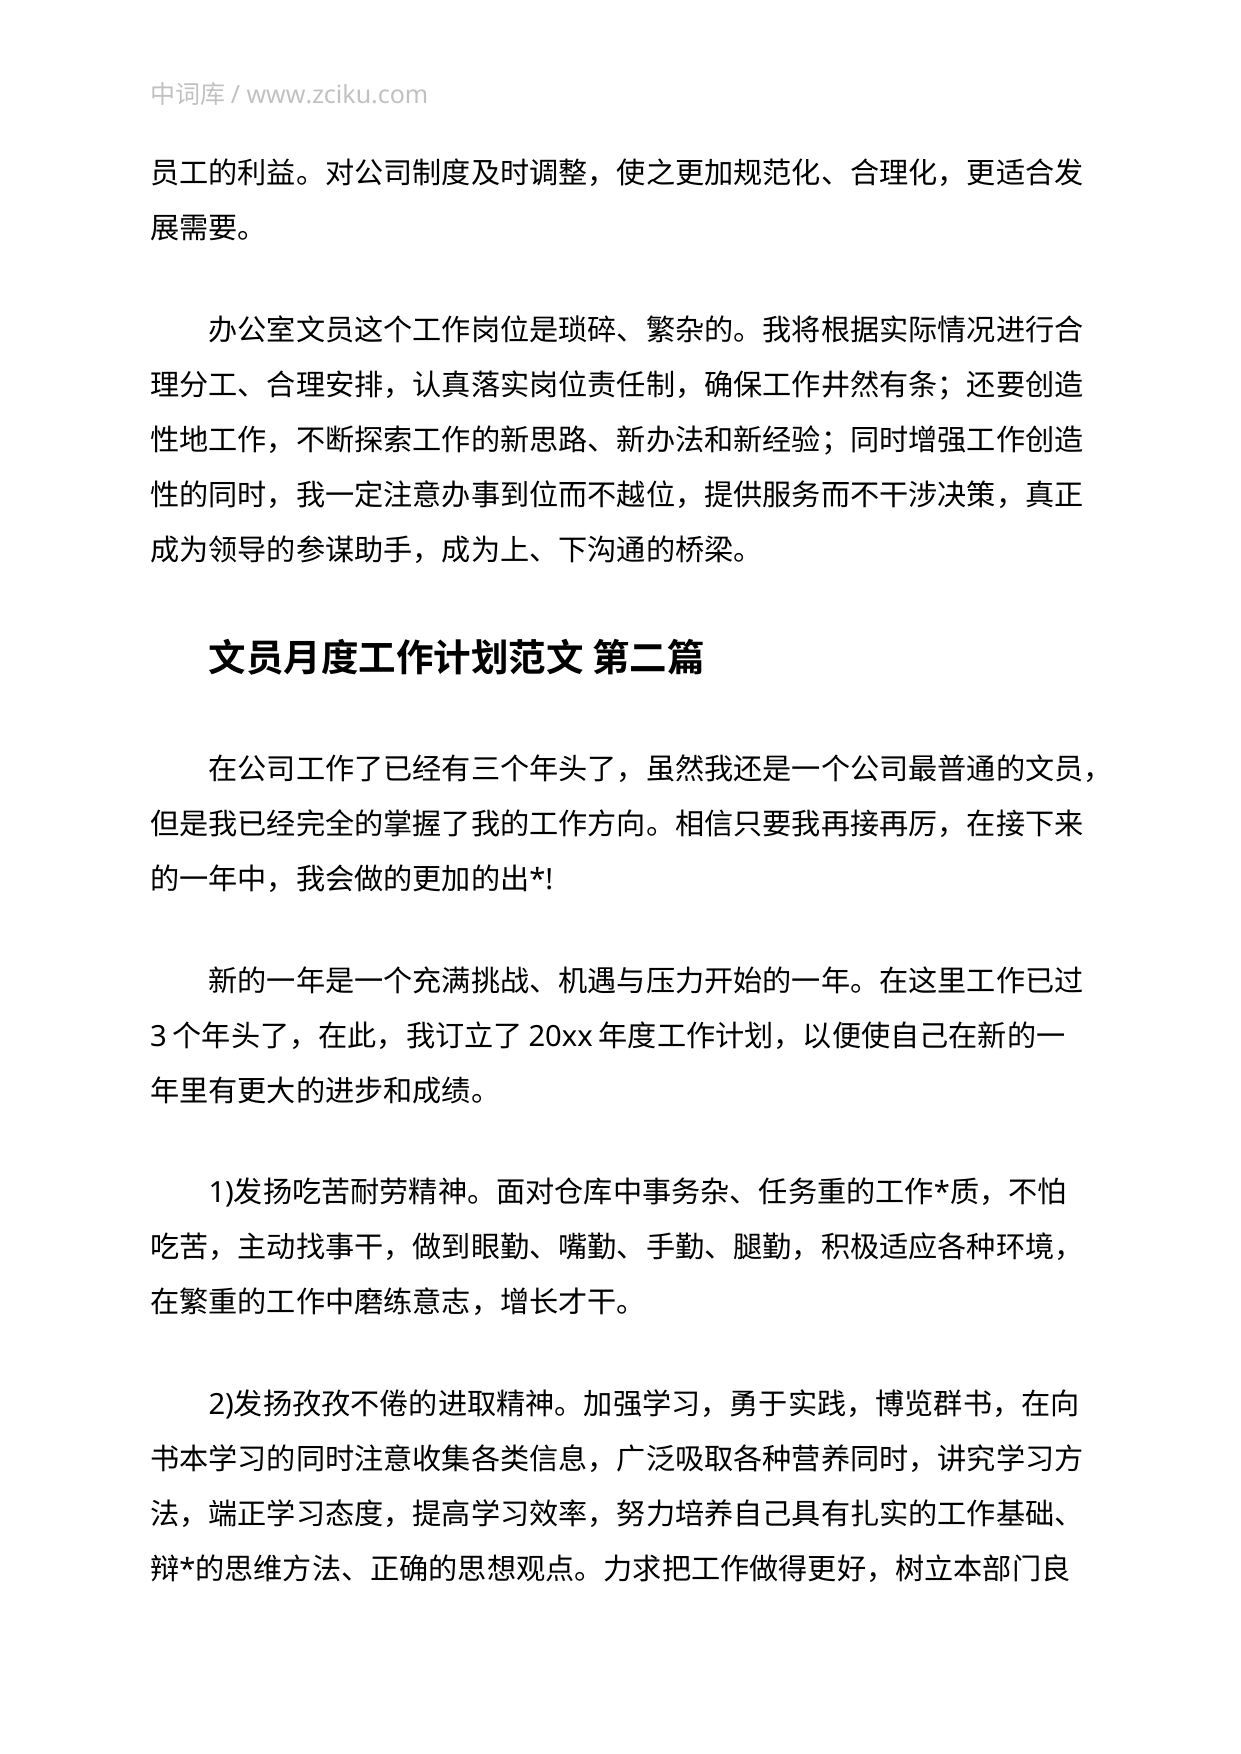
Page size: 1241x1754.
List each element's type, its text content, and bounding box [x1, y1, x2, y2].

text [150, 1381, 1090, 1588]
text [150, 150, 1090, 247]
text 新的一年是一个充满挑战、机遇与压力开始的一年。在这里工作已过3个年头了，在此，我订立了20xx年度工作计划，以便使自己在新的一年里有更大的进步和成绩。 [150, 957, 1090, 1109]
text 在公司工作了已经有三个年头了，虽然我还是一个公司最普通的文员，但是我已经完全的掌握了我的工作方向。相信只要我再接再厉，在接下来的一年中，我会做的更加的出*! [150, 745, 1090, 898]
text 办公室文员这个工作岗位是琐碎、繁杂的。我将根据实际情况进行合理分工、合理安排，认真落实岗位责任制，确保工作井然有条；还要创造性地工作，不断探索工作的新思路、新办法和新经验；同时增强工作创造性的同时，我一定注意办事到位而不越位，提供服务而不干涉决策，真正成为领导的参谋助手，成为上、下沟通的桥梁。 [150, 307, 1090, 568]
text 文员月度工作计划范文 第二篇 [150, 628, 1090, 682]
text 1)发扬吃苦耐劳精神。面对仓库中事务杂、任务重的工作*质，不怕吃苦，主动找事干，做到眼勤、嘴勤、手勤、腿勤，积极适应各种环境，在繁重的工作中磨练意志，增长才干。 [150, 1169, 1090, 1321]
